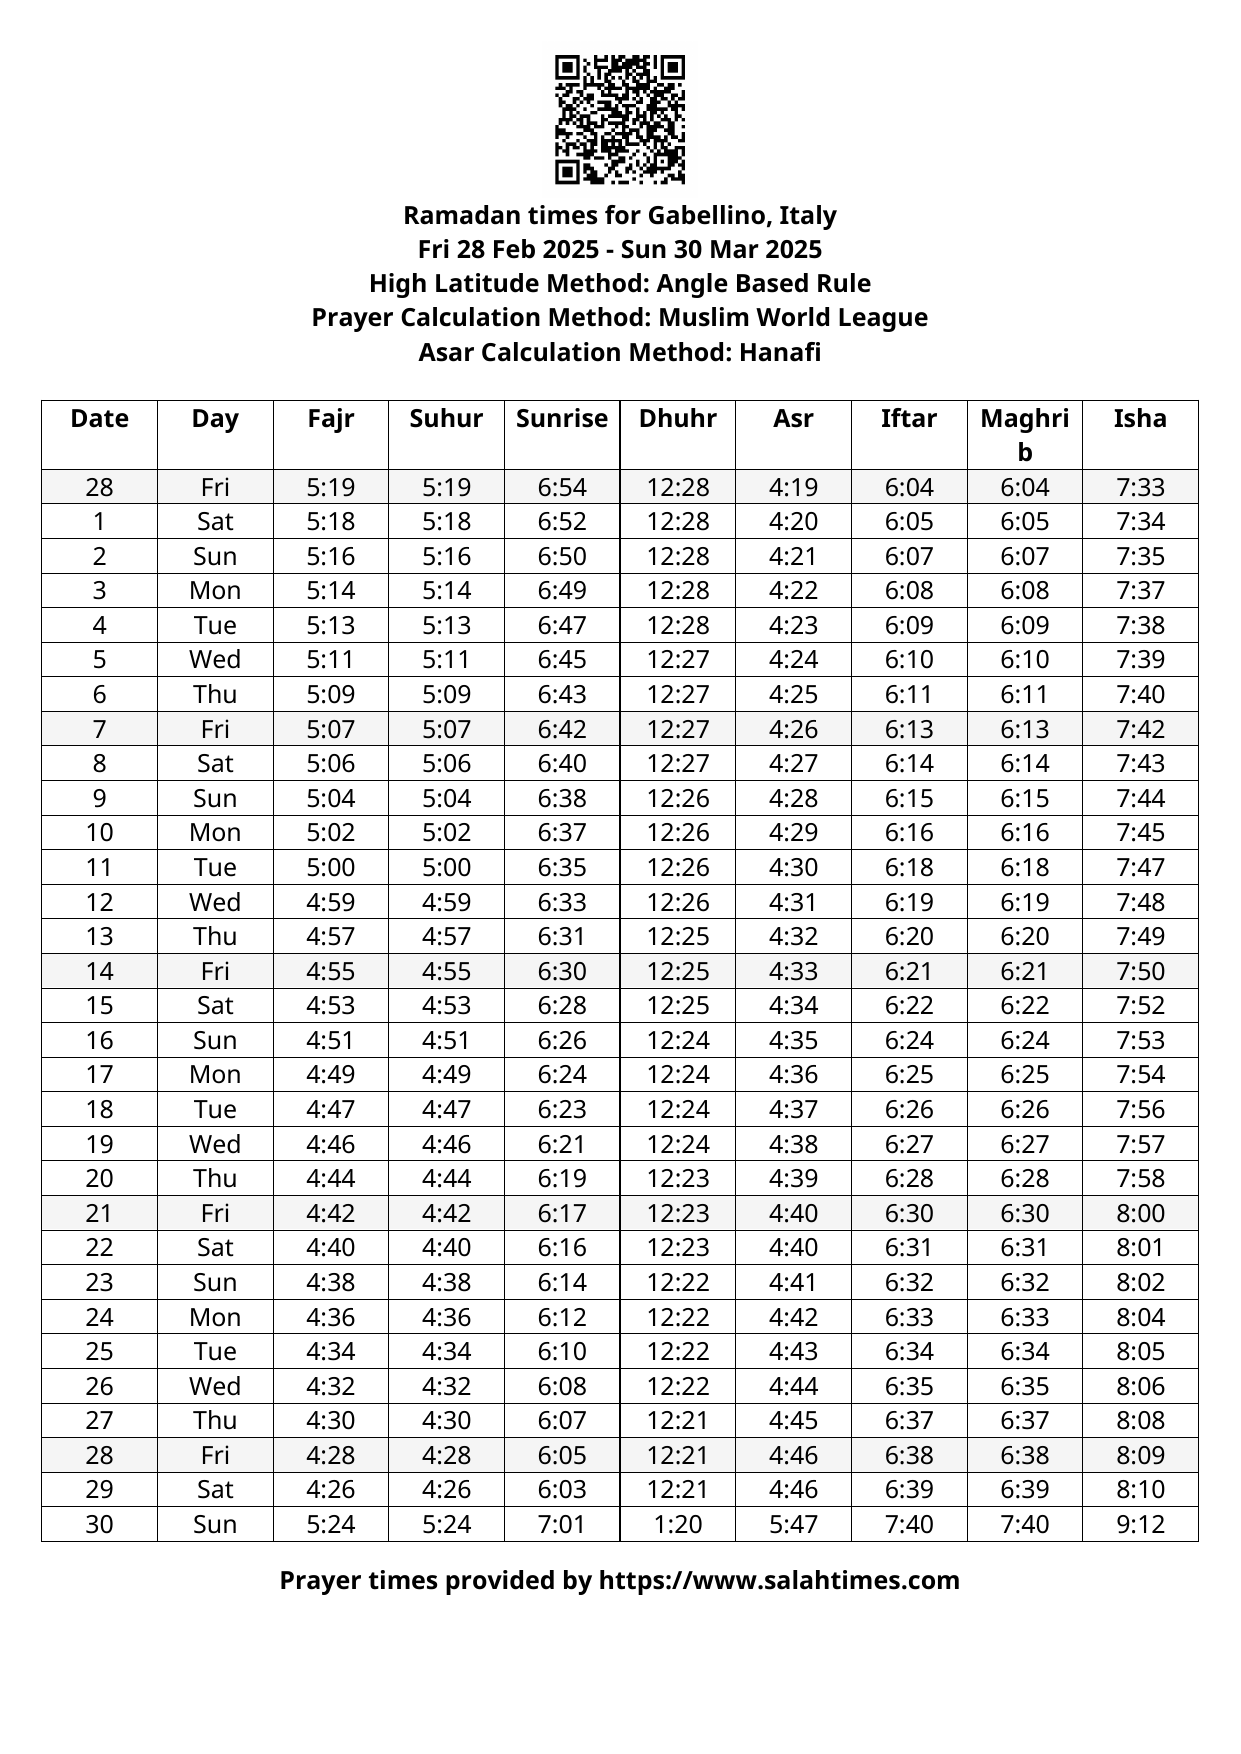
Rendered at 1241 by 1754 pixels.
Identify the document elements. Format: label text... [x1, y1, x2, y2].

table_cell 6:19 [968, 885, 1082, 918]
table_cell 6:07 [852, 539, 967, 572]
table_cell 4:38 [389, 1265, 504, 1299]
table_header Asr [736, 401, 851, 469]
table_cell 21 [42, 1196, 157, 1229]
table_cell 4 [42, 608, 157, 642]
table_cell Sat [158, 746, 273, 780]
table_cell 5:07 [389, 712, 504, 745]
table_cell 6:35 [852, 1369, 967, 1402]
picture [542, 41, 699, 198]
table_cell 6:37 [505, 816, 619, 849]
table_cell 6:52 [505, 504, 619, 538]
table_cell 5:14 [389, 574, 504, 607]
table_cell 6:49 [505, 574, 619, 607]
table_cell Mon [158, 1058, 273, 1091]
table_cell 7:53 [1083, 1023, 1198, 1057]
table_cell 12:22 [621, 1334, 735, 1368]
table_cell 6:09 [852, 608, 967, 642]
table_cell 4:46 [736, 1438, 851, 1472]
table_cell 5:16 [274, 539, 388, 572]
table_cell 4:34 [736, 989, 851, 1022]
table_cell 22 [42, 1231, 157, 1264]
table_header Maghrib [968, 401, 1082, 469]
table_cell 7:40 [1083, 677, 1198, 711]
table_cell 6:30 [968, 1196, 1082, 1229]
table_cell 12:28 [621, 470, 735, 503]
table_cell 6:08 [505, 1369, 619, 1402]
table_cell Wed [158, 1127, 273, 1160]
table_cell 6:19 [505, 1161, 619, 1195]
table_cell 7 [42, 712, 157, 745]
table_cell 9 [42, 781, 157, 814]
table_cell 6:30 [505, 954, 619, 987]
table_cell Thu [158, 1404, 273, 1437]
table_cell 6:37 [968, 1404, 1082, 1437]
table_cell 30 [42, 1507, 157, 1541]
table_cell 6:45 [505, 643, 619, 676]
table_cell 6:37 [852, 1404, 967, 1437]
table_cell 17 [42, 1058, 157, 1091]
table_cell 12:27 [621, 712, 735, 745]
table_cell 4:53 [274, 989, 388, 1022]
table_cell 6:38 [852, 1438, 967, 1472]
table_cell 1 [42, 504, 157, 538]
table_cell 6:31 [852, 1231, 967, 1264]
table_cell 14 [42, 954, 157, 987]
table_cell 4:30 [274, 1404, 388, 1437]
text Ramadan times for Gabellino, Italy [42, 198, 1198, 232]
table_cell 4:49 [389, 1058, 504, 1091]
table_cell 26 [42, 1369, 157, 1402]
table_cell 12:24 [621, 1058, 735, 1091]
table_cell 4:47 [389, 1092, 504, 1126]
table_cell 6:34 [968, 1334, 1082, 1368]
table_cell 2 [42, 539, 157, 572]
table_cell 6:24 [505, 1058, 619, 1091]
table_header Sunrise [505, 401, 619, 469]
table_cell 4:45 [736, 1404, 851, 1437]
table_cell 6:20 [968, 919, 1082, 953]
table_cell 4:32 [274, 1369, 388, 1402]
table_cell 12:27 [621, 643, 735, 676]
table_cell Sun [158, 1023, 273, 1057]
table_cell Tue [158, 1092, 273, 1126]
table_cell 6:11 [852, 677, 967, 711]
table_cell 7:01 [505, 1507, 619, 1541]
table_cell 6:07 [505, 1404, 619, 1437]
table_cell 7:56 [1083, 1092, 1198, 1126]
table_cell Wed [158, 643, 273, 676]
table_cell Sun [158, 1507, 273, 1541]
table_cell 12:25 [621, 989, 735, 1022]
table_cell 6:12 [505, 1300, 619, 1333]
table_cell 6:26 [505, 1023, 619, 1057]
table_cell Thu [158, 919, 273, 953]
table_cell 4:44 [389, 1161, 504, 1195]
table_cell 6:33 [968, 1300, 1082, 1333]
text Prayer times provided by https://www.salahtimes.com [42, 1563, 1198, 1597]
table_header Date [42, 401, 157, 469]
table_cell 6:40 [505, 746, 619, 780]
table_cell 6:38 [505, 781, 619, 814]
table_cell 7:43 [1083, 746, 1198, 780]
table_cell 12:21 [621, 1473, 735, 1506]
table_cell 5:04 [274, 781, 388, 814]
table_cell 5:19 [274, 470, 388, 503]
table_cell 4:22 [736, 574, 851, 607]
table_cell 4:30 [389, 1404, 504, 1437]
table_cell 6:27 [852, 1127, 967, 1160]
table_cell 8:08 [1083, 1404, 1198, 1437]
table_cell 7:45 [1083, 816, 1198, 849]
table_cell 6:39 [968, 1473, 1082, 1506]
table_cell 8:05 [1083, 1334, 1198, 1368]
table_cell 5:18 [389, 504, 504, 538]
table_cell Tue [158, 850, 273, 884]
table_cell 12:24 [621, 1092, 735, 1126]
table_cell 6:16 [968, 816, 1082, 849]
table_cell 12:23 [621, 1196, 735, 1229]
table_cell 7:58 [1083, 1161, 1198, 1195]
table_cell 5:16 [389, 539, 504, 572]
table_cell 6:16 [852, 816, 967, 849]
table_cell 4:21 [736, 539, 851, 572]
table_cell 7:54 [1083, 1058, 1198, 1091]
table_cell 8:10 [1083, 1473, 1198, 1506]
table_cell 5:19 [389, 470, 504, 503]
table_cell 12:22 [621, 1300, 735, 1333]
table_cell 20 [42, 1161, 157, 1195]
table_cell 6:04 [968, 470, 1082, 503]
table_cell 12:25 [621, 919, 735, 953]
table_cell 4:40 [736, 1196, 851, 1229]
table_cell 5:04 [389, 781, 504, 814]
table_cell 6:39 [852, 1473, 967, 1506]
table_header Fajr [274, 401, 388, 469]
table_cell 6:33 [505, 885, 619, 918]
table_cell 5:06 [274, 746, 388, 780]
table_cell 6:27 [968, 1127, 1082, 1160]
table_cell 6:35 [968, 1369, 1082, 1402]
table_cell 4:51 [274, 1023, 388, 1057]
table_cell 4:46 [274, 1127, 388, 1160]
table_cell 12:28 [621, 608, 735, 642]
table_cell Sat [158, 1473, 273, 1506]
table_cell 1:20 [621, 1507, 735, 1541]
table_cell 4:57 [389, 919, 504, 953]
table_cell 6:14 [505, 1265, 619, 1299]
table_cell Thu [158, 1161, 273, 1195]
table_cell 7:42 [1083, 712, 1198, 745]
table_cell 4:43 [736, 1334, 851, 1368]
table_cell 4:23 [736, 608, 851, 642]
table_cell 3 [42, 574, 157, 607]
table_cell 6:14 [852, 746, 967, 780]
table_cell 7:52 [1083, 989, 1198, 1022]
table_cell 4:49 [274, 1058, 388, 1091]
table_cell 4:55 [274, 954, 388, 987]
table_header Day [158, 401, 273, 469]
table_cell 6:26 [968, 1092, 1082, 1126]
table_cell 4:40 [274, 1231, 388, 1264]
table_cell 4:30 [736, 850, 851, 884]
table_cell 8:00 [1083, 1196, 1198, 1229]
table_cell 5:18 [274, 504, 388, 538]
table_cell 12:24 [621, 1127, 735, 1160]
table_cell 12:21 [621, 1404, 735, 1437]
table_cell 4:42 [736, 1300, 851, 1333]
table_cell 4:29 [736, 816, 851, 849]
table_cell Mon [158, 1300, 273, 1333]
table_cell 10 [42, 816, 157, 849]
table_cell Fri [158, 954, 273, 987]
table_cell 4:32 [389, 1369, 504, 1402]
table_cell 9:12 [1083, 1507, 1198, 1541]
table_cell 6:05 [968, 504, 1082, 538]
table_cell 6:42 [505, 712, 619, 745]
table_cell 6:26 [852, 1092, 967, 1126]
table_cell 4:44 [736, 1369, 851, 1402]
table_cell 12:25 [621, 954, 735, 987]
table_cell 7:34 [1083, 504, 1198, 538]
table_cell 4:51 [389, 1023, 504, 1057]
table_cell 6:11 [968, 677, 1082, 711]
table_cell 12:26 [621, 850, 735, 884]
table_cell 5:11 [389, 643, 504, 676]
table_cell 6 [42, 677, 157, 711]
table_cell 4:24 [736, 643, 851, 676]
table_cell 4:42 [274, 1196, 388, 1229]
table_cell Wed [158, 885, 273, 918]
table_cell 6:07 [968, 539, 1082, 572]
table_cell 6:03 [505, 1473, 619, 1506]
table_cell 6:31 [968, 1231, 1082, 1264]
table_cell 4:35 [736, 1023, 851, 1057]
table_cell 6:04 [852, 470, 967, 503]
table_cell 6:28 [852, 1161, 967, 1195]
table_cell 12:23 [621, 1161, 735, 1195]
table_cell 12:27 [621, 746, 735, 780]
table_cell Sun [158, 781, 273, 814]
table_cell 7:57 [1083, 1127, 1198, 1160]
text Asar Calculation Method: Hanafi [42, 334, 1198, 368]
table_cell 25 [42, 1334, 157, 1368]
table_cell 6:18 [852, 850, 967, 884]
table_cell 5:47 [736, 1507, 851, 1541]
table_cell 27 [42, 1404, 157, 1437]
table_cell 4:53 [389, 989, 504, 1022]
table_cell 8:04 [1083, 1300, 1198, 1333]
table_cell Fri [158, 712, 273, 745]
table_cell 4:40 [736, 1231, 851, 1264]
table_cell 5:24 [274, 1507, 388, 1541]
table_cell 6:50 [505, 539, 619, 572]
table_cell 11 [42, 850, 157, 884]
table_cell 4:32 [736, 919, 851, 953]
table_cell 4:26 [389, 1473, 504, 1506]
table_cell 4:55 [389, 954, 504, 987]
table_cell 12:22 [621, 1369, 735, 1402]
table_cell Tue [158, 608, 273, 642]
table_cell Sat [158, 989, 273, 1022]
table_cell Fri [158, 1438, 273, 1472]
table_cell 19 [42, 1127, 157, 1160]
table_cell 6:24 [852, 1023, 967, 1057]
table_cell 4:59 [389, 885, 504, 918]
table_cell 7:35 [1083, 539, 1198, 572]
table_cell 7:37 [1083, 574, 1198, 607]
table_cell 4:28 [736, 781, 851, 814]
table_cell 12:26 [621, 816, 735, 849]
table_cell 6:25 [852, 1058, 967, 1091]
table_cell Wed [158, 1369, 273, 1402]
table_cell 5:11 [274, 643, 388, 676]
table_cell 4:59 [274, 885, 388, 918]
table_cell 6:08 [968, 574, 1082, 607]
table_cell 28 [42, 470, 157, 503]
table_cell Sun [158, 1265, 273, 1299]
table_header Iftar [852, 401, 967, 469]
table_cell 7:39 [1083, 643, 1198, 676]
table_cell 7:48 [1083, 885, 1198, 918]
table_cell 5:02 [389, 816, 504, 849]
table_cell 5:06 [389, 746, 504, 780]
table_cell 6:54 [505, 470, 619, 503]
table_header Dhuhr [621, 401, 735, 469]
table_cell 5:14 [274, 574, 388, 607]
table_cell 5:00 [274, 850, 388, 884]
table_cell Mon [158, 574, 273, 607]
table_cell 4:26 [274, 1473, 388, 1506]
table_cell 4:27 [736, 746, 851, 780]
table_cell 6:05 [505, 1438, 619, 1472]
table_cell 7:40 [852, 1507, 967, 1541]
table_cell 5:13 [274, 608, 388, 642]
table_header Suhur [389, 401, 504, 469]
table_cell 5:13 [389, 608, 504, 642]
table_cell Tue [158, 1334, 273, 1368]
table_cell 23 [42, 1265, 157, 1299]
table_cell 7:33 [1083, 470, 1198, 503]
table_cell 12:21 [621, 1438, 735, 1472]
table_cell 12:28 [621, 539, 735, 572]
table_cell 7:40 [968, 1507, 1082, 1541]
table_cell 4:37 [736, 1092, 851, 1126]
table_cell 4:34 [274, 1334, 388, 1368]
table_cell 6:21 [505, 1127, 619, 1160]
table_cell 7:49 [1083, 919, 1198, 953]
table_cell 4:31 [736, 885, 851, 918]
table_cell 12:22 [621, 1265, 735, 1299]
table_cell 6:09 [968, 608, 1082, 642]
table_cell 4:28 [274, 1438, 388, 1472]
table_cell Fri [158, 470, 273, 503]
table_cell 8:02 [1083, 1265, 1198, 1299]
table_cell 4:39 [736, 1161, 851, 1195]
table_cell 6:34 [852, 1334, 967, 1368]
table_cell 6:17 [505, 1196, 619, 1229]
text High Latitude Method: Angle Based Rule [42, 266, 1198, 300]
table_cell Sat [158, 1231, 273, 1264]
table_cell 4:57 [274, 919, 388, 953]
table_cell 5:09 [274, 677, 388, 711]
table_cell 8 [42, 746, 157, 780]
table_cell 4:42 [389, 1196, 504, 1229]
table_cell 4:34 [389, 1334, 504, 1368]
table_cell 6:21 [852, 954, 967, 987]
table_cell 6:33 [852, 1300, 967, 1333]
table_cell 6:32 [852, 1265, 967, 1299]
table_cell 5 [42, 643, 157, 676]
table_cell Mon [158, 816, 273, 849]
table_cell 6:19 [852, 885, 967, 918]
table_cell 5:24 [389, 1507, 504, 1541]
text Fri 28 Feb 2025 - Sun 30 Mar 2025 [42, 232, 1198, 266]
table_cell 4:44 [274, 1161, 388, 1195]
table_cell 4:28 [389, 1438, 504, 1472]
table_cell 4:19 [736, 470, 851, 503]
table_cell 8:01 [1083, 1231, 1198, 1264]
table_cell 4:26 [736, 712, 851, 745]
table_cell 12:24 [621, 1023, 735, 1057]
table_cell 6:13 [852, 712, 967, 745]
table_cell 6:32 [968, 1265, 1082, 1299]
table_cell 4:38 [274, 1265, 388, 1299]
table_cell 6:47 [505, 608, 619, 642]
table_cell 29 [42, 1473, 157, 1506]
table_cell 12:23 [621, 1231, 735, 1264]
table_cell Fri [158, 1196, 273, 1229]
table_cell 6:10 [852, 643, 967, 676]
table_cell 6:15 [968, 781, 1082, 814]
table_cell 6:08 [852, 574, 967, 607]
table_cell 8:06 [1083, 1369, 1198, 1402]
table_cell 6:10 [505, 1334, 619, 1368]
table_cell 4:46 [389, 1127, 504, 1160]
table_cell 7:47 [1083, 850, 1198, 884]
table_cell 6:28 [505, 989, 619, 1022]
table_cell 6:25 [968, 1058, 1082, 1091]
table_cell Thu [158, 677, 273, 711]
table_cell 12:28 [621, 504, 735, 538]
table_cell 12:28 [621, 574, 735, 607]
table_cell 13 [42, 919, 157, 953]
table_cell 4:36 [389, 1300, 504, 1333]
text Prayer Calculation Method: Muslim World League [42, 300, 1198, 334]
table_cell 7:50 [1083, 954, 1198, 987]
table_cell 4:20 [736, 504, 851, 538]
table_cell 6:05 [852, 504, 967, 538]
table_cell 6:21 [968, 954, 1082, 987]
table_cell 6:28 [968, 1161, 1082, 1195]
table_cell 6:20 [852, 919, 967, 953]
table_cell 12 [42, 885, 157, 918]
table_cell 6:30 [852, 1196, 967, 1229]
table_cell 6:10 [968, 643, 1082, 676]
table_cell 15 [42, 989, 157, 1022]
table_cell 16 [42, 1023, 157, 1057]
table_cell 4:36 [274, 1300, 388, 1333]
table_cell 12:26 [621, 781, 735, 814]
table_cell 6:14 [968, 746, 1082, 780]
table_cell Sun [158, 539, 273, 572]
table_cell 4:33 [736, 954, 851, 987]
table_header Isha [1083, 401, 1198, 469]
table_cell 4:38 [736, 1127, 851, 1160]
table_cell 4:41 [736, 1265, 851, 1299]
table_cell 4:47 [274, 1092, 388, 1126]
table_cell 6:22 [968, 989, 1082, 1022]
table_cell 6:38 [968, 1438, 1082, 1472]
table_cell 5:00 [389, 850, 504, 884]
table_cell 6:23 [505, 1092, 619, 1126]
table_cell 5:09 [389, 677, 504, 711]
table_cell 8:09 [1083, 1438, 1198, 1472]
table_cell 4:40 [389, 1231, 504, 1264]
table_cell 24 [42, 1300, 157, 1333]
table_cell 12:27 [621, 677, 735, 711]
table_cell 7:44 [1083, 781, 1198, 814]
table_cell 7:38 [1083, 608, 1198, 642]
table_cell 5:07 [274, 712, 388, 745]
table_cell 4:46 [736, 1473, 851, 1506]
table_cell 6:15 [852, 781, 967, 814]
table_cell 6:16 [505, 1231, 619, 1264]
table_cell 6:18 [968, 850, 1082, 884]
table_cell 6:31 [505, 919, 619, 953]
table_cell 4:25 [736, 677, 851, 711]
table_cell 6:43 [505, 677, 619, 711]
table_cell 18 [42, 1092, 157, 1126]
table_cell 5:02 [274, 816, 388, 849]
table_cell 4:36 [736, 1058, 851, 1091]
table_cell 12:26 [621, 885, 735, 918]
table_cell Sat [158, 504, 273, 538]
table_cell 6:13 [968, 712, 1082, 745]
table_cell 6:22 [852, 989, 967, 1022]
table_cell 28 [42, 1438, 157, 1472]
table_cell 6:24 [968, 1023, 1082, 1057]
table_cell 6:35 [505, 850, 619, 884]
